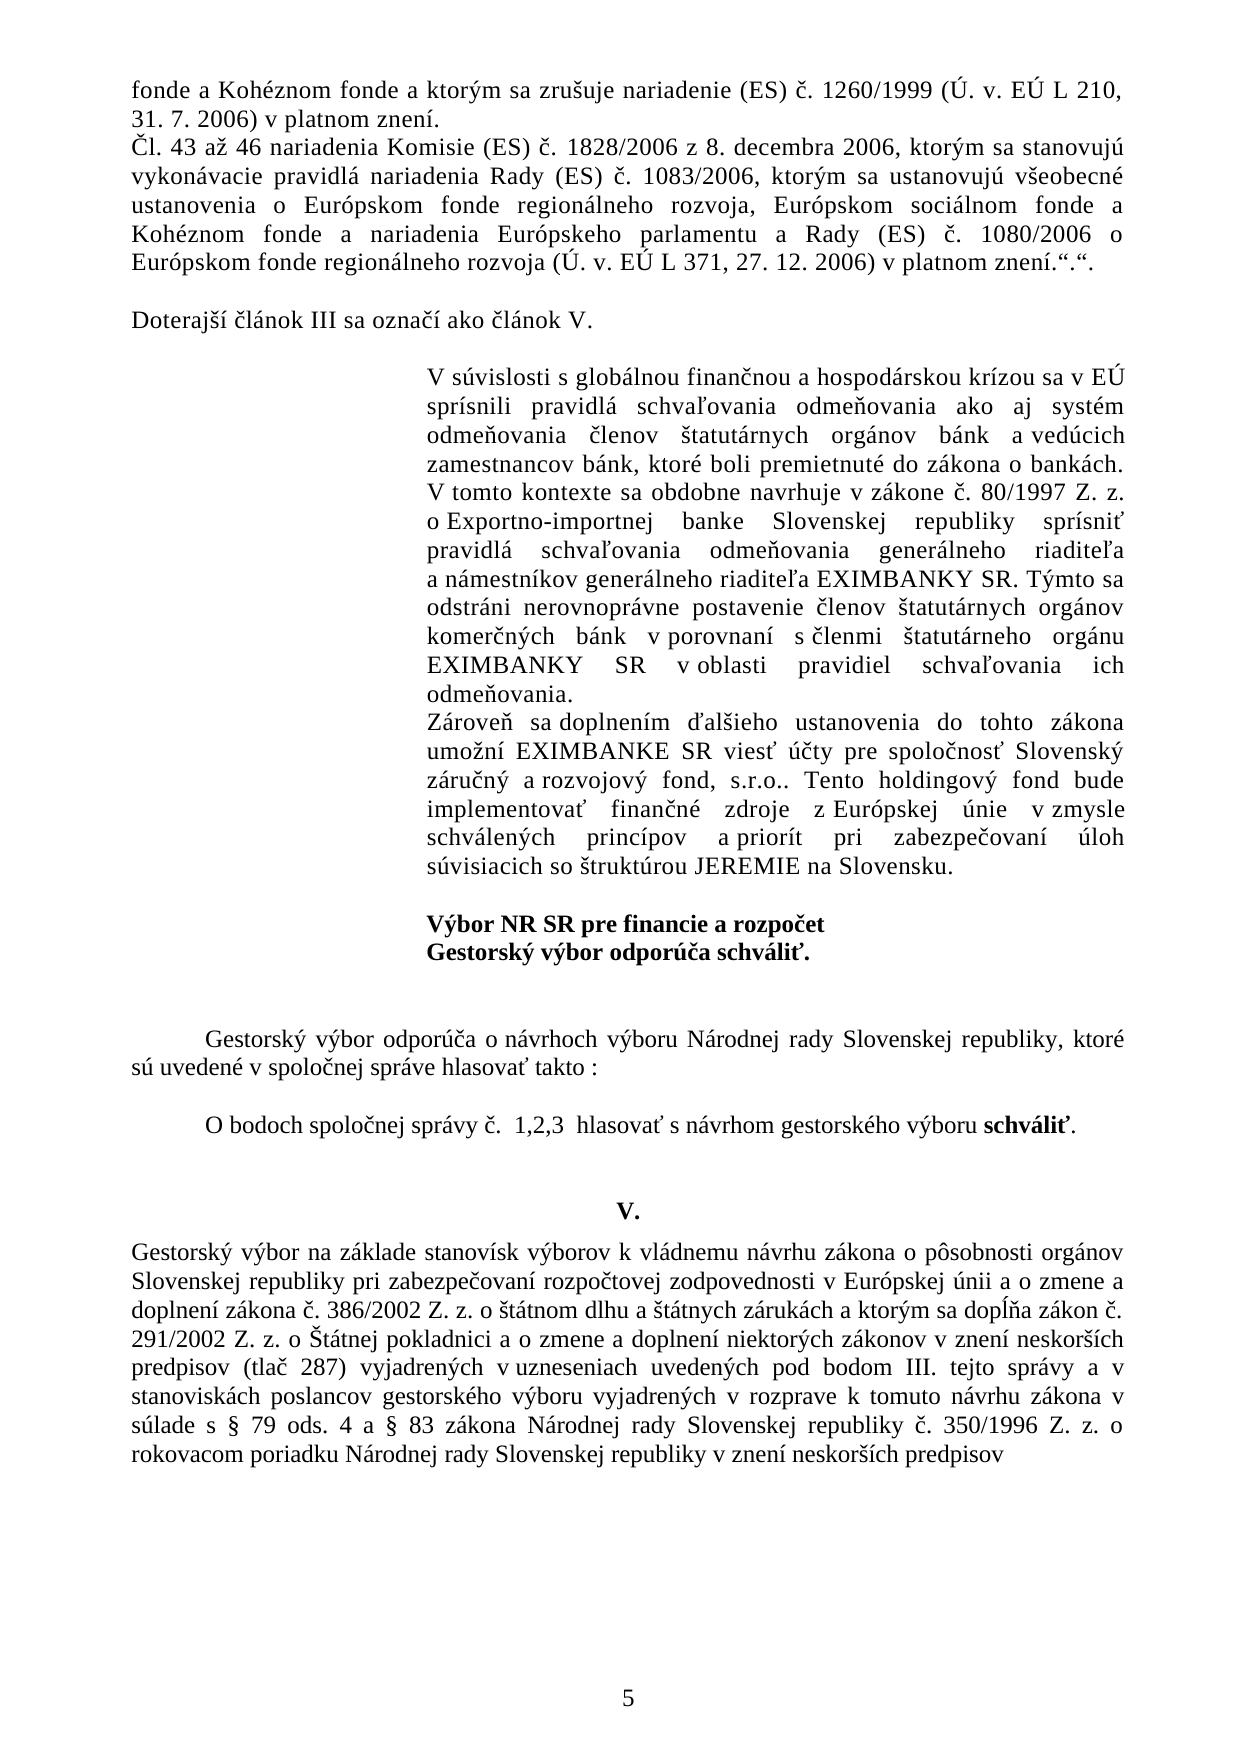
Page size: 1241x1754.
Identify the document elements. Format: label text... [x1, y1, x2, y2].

text O bodoch spoločnej správy č. 1,2,3 hlasovať s návrhom gestorského výboru schváliť. [131, 1110, 1125, 1139]
text Zároveň sa doplnením ďalšieho ustanovenia do tohto zákona umožní EXIMBANKE SR viesť účty pre spoločnosť Slovenský záručný a rozvojový fond, s.r.o.. Tento holdingový fond bude implementovať finančné zdroje z Európskej únie v zmysle schválených princípov a priorít pri zabezpečovaní úloh súvisiacich so štruktúrou JEREMIE na Slovensku. [427, 707, 1125, 880]
text V. [131, 1196, 1125, 1225]
text Gestorský výbor odporúča schváliť. [352, 937, 1125, 966]
text Gestorský výbor odporúča o návrhoch výboru Národnej rady Slovenskej republiky, ktoré sú uvedené v spoločnej správe hlasovať takto : [131, 1024, 1125, 1081]
text Čl. 43 až 46 nariadenia Komisie (ES) č. 1828/2006 z 8. decembra 2006, ktorým sa stanovujú vykonávacie pravidlá nariadenia Rady (ES) č. 1083/2006, ktorým sa ustanovujú všeobecné ustanovenia o Európskom fonde regionálneho rozvoja, Európskom sociálnom fonde a Kohéznom fonde a nariadenia Európskeho parlamentu a Rady (ES) č. 1080/2006 o Európskom fonde regionálneho rozvoja (Ú. v. EÚ L 371, 27. 12. 2006) v platnom znení.“.“. [131, 132, 1125, 276]
text Doterajší článok III sa označí ako článok V. [131, 305, 1125, 334]
text V súvislosti s globálnou finančnou a hospodárskou krízou sa v EÚ sprísnili pravidlá schvaľovania odmeňovania ako aj systém odmeňovania členov štatutárnych orgánov bánk a vedúcich zamestnancov bánk, ktoré boli premietnuté do zákona o bankách. V tomto kontexte sa obdobne navrhuje v zákone č. 80/1997 Z. z. o Exportno-importnej banke Slovenskej republiky sprísniť pravidlá schvaľovania odmeňovania generálneho riaditeľa a námestníkov generálneho riaditeľa EXIMBANKY SR. Týmto sa odstráni nerovnoprávne postavenie členov štatutárnych orgánov komerčných bánk v porovnaní s členmi štatutárneho orgánu EXIMBANKY SR v oblasti pravidiel schvaľovania ich odmeňovania. [427, 362, 1125, 707]
text Gestorský výbor na základe stanovísk výborov k vládnemu návrhu zákona o pôsobnosti orgánov Slovenskej republiky pri zabezpečovaní rozpočtovej zodpovednosti v Európskej únii a o zmene a doplnení zákona č. 386/2002 Z. z. o štátnom dlhu a štátnych zárukách a ktorým sa dopĺňa zákon č. 291/2002 Z. z. o Štátnej pokladnici a o zmene a doplnení niektorých zákonov v znení neskorších predpisov (tlač 287) vyjadrených v uzneseniach uvedených pod bodom III. tejto správy a v stanoviskách poslancov gestorského výboru vyjadrených v rozprave k tomuto návrhu zákona v súlade s § 79 ods. § 83 zákona Národnej rady Slovenskej republiky č. 350/1996 Z. z. o rokovacom poriadku Národnej rady Slovenskej republiky v znení neskorších predpisov [131, 1237, 1125, 1467]
text Výbor NR SR pre financie a rozpočet [352, 909, 1125, 937]
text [131, 75, 1125, 132]
